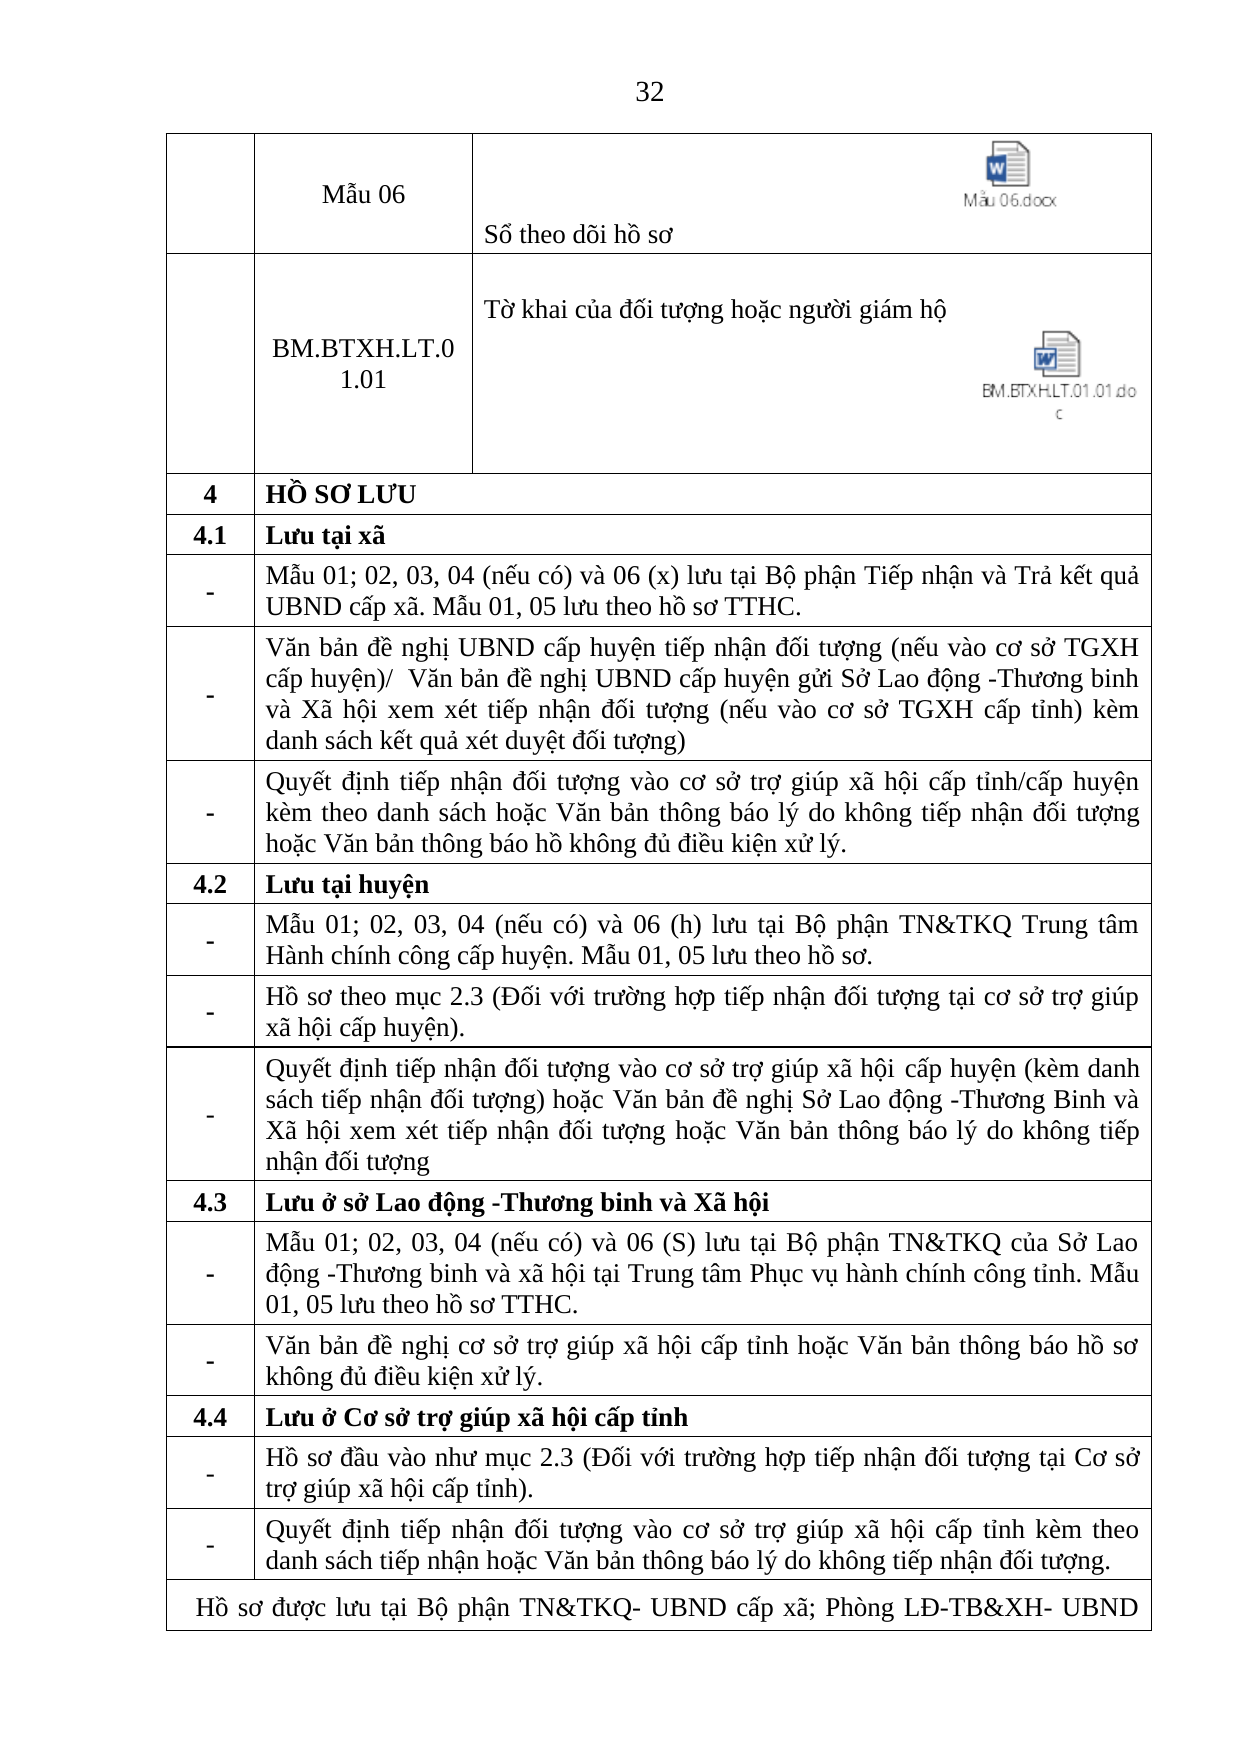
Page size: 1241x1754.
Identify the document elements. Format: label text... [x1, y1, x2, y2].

table_cell Mẫu 01; 02, 03, 04 (nếu có) và 06 (h) lưu tại Bộ phận TN&TKQ Trung tâm Hành chính công cấp huyện. Mẫu 01, 05 lưu theo hồ sơ. [255, 904, 1151, 975]
table_cell - [167, 904, 254, 975]
table_cell Quyết định tiếp nhận đối tượng vào cơ sở trợ giúp xã hội cấp tỉnh/cấp huyện kèm theo danh sách hoặc Văn bản thông báo lý do không tiếp nhận đối tượng hoặc Văn bản thông báo hồ không đủ điều kiện xử lý. [255, 761, 1151, 863]
table_cell HỒ SƠ LƯU [255, 474, 1151, 514]
table_cell Hồ sơ theo mục 2.3 (Đối với trường hợp tiếp nhận đối tượng tại cơ sở trợ giúp xã hội cấp huyện). [255, 976, 1151, 1046]
table_cell - [167, 627, 254, 760]
table_cell - [167, 1509, 254, 1579]
table_cell Mẫu 01; 02, 03, 04 (nếu có) và 06 (S) lưu tại Bộ phận TN&TKQ của Sở Lao động -Thương binh và xã hội tại Trung tâm Phục vụ hành chính công tỉnh. Mẫu 01, 05 lưu theo hồ sơ TTHC. [255, 1222, 1151, 1324]
table_cell [167, 254, 254, 473]
table_cell Văn bản đề nghị cơ sở trợ giúp xã hội cấp tỉnh hoặc Văn bản thông báo hồ sơ không đủ điều kiện xử lý. [255, 1325, 1151, 1395]
table_cell Lưu ở sở Lao động -Thương binh và Xã hội [255, 1181, 1151, 1221]
table_cell - [167, 1222, 254, 1324]
table_cell Hồ sơ đầu vào như mục 2.3 (Đối với trường hợp tiếp nhận đối tượng tại Cơ sở trợ giúp xã hội cấp tỉnh). [255, 1437, 1151, 1508]
table_cell Mẫu 06 [255, 134, 472, 253]
table_cell - [167, 761, 254, 863]
table_cell Lưu tại xã [255, 515, 1151, 554]
table_cell Văn bản đề nghị UBND cấp huyện tiếp nhận đối tượng (nếu vào cơ sở TGXH cấp huyện)/ Văn bản đề nghị UBND cấp huyện gửi Sở Lao động -Thương binh và Xã hội xem xét tiếp nhận đối tượng (nếu vào cơ sở TGXH cấp tỉnh) kèm danh sách kết quả xét duyệt đối tượng) [255, 627, 1151, 760]
table_cell Lưu tại huyện [255, 864, 1151, 903]
table_cell Tờ khai của đối tượng hoặc người giám hộ [473, 254, 1151, 473]
table_cell - [167, 976, 254, 1046]
table_cell - [167, 1325, 254, 1395]
table_cell 4.2 [167, 864, 254, 903]
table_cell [167, 1580, 1151, 1630]
table_cell Quyết định tiếp nhận đối tượng vào cơ sở trợ giúp xã hội cấp huyện (kèm danh sách tiếp nhận đối tượng) hoặc Văn bản đề nghị Sở Lao động -Thương Binh và Xã hội xem xét tiếp nhận đối tượng hoặc Văn bản thông báo lý do không tiếp nhận đối tượng [255, 1048, 1151, 1180]
table_cell Quyết định tiếp nhận đối tượng vào cơ sở trợ giúp xã hội cấp tỉnh kèm theo danh sách tiếp nhận hoặc Văn bản thông báo lý do không tiếp nhận đối tượng. [255, 1509, 1151, 1579]
table_cell 4 [167, 474, 254, 514]
table_cell - [167, 1048, 254, 1180]
table_cell 4.4 [167, 1396, 254, 1436]
table_cell Lưu ở Cơ sở trợ giúp xã hội cấp tỉnh [255, 1396, 1151, 1436]
table_cell BM.BTXH.LT.01.01 [255, 254, 472, 473]
table_cell - [167, 555, 254, 626]
table_cell [167, 134, 254, 253]
table_cell 4.1 [167, 515, 254, 554]
table_cell Sổ theo dõi hồ sơ [473, 134, 1151, 253]
table_cell Mẫu 01; 02, 03, 04 (nếu có) và 06 (x) lưu tại Bộ phận Tiếp nhận và Trả kết quả UBND cấp xã. Mẫu 01, 05 lưu theo hồ sơ TTHC. [255, 555, 1151, 626]
table_cell - [167, 1437, 254, 1508]
table_cell 4.3 [167, 1181, 254, 1221]
